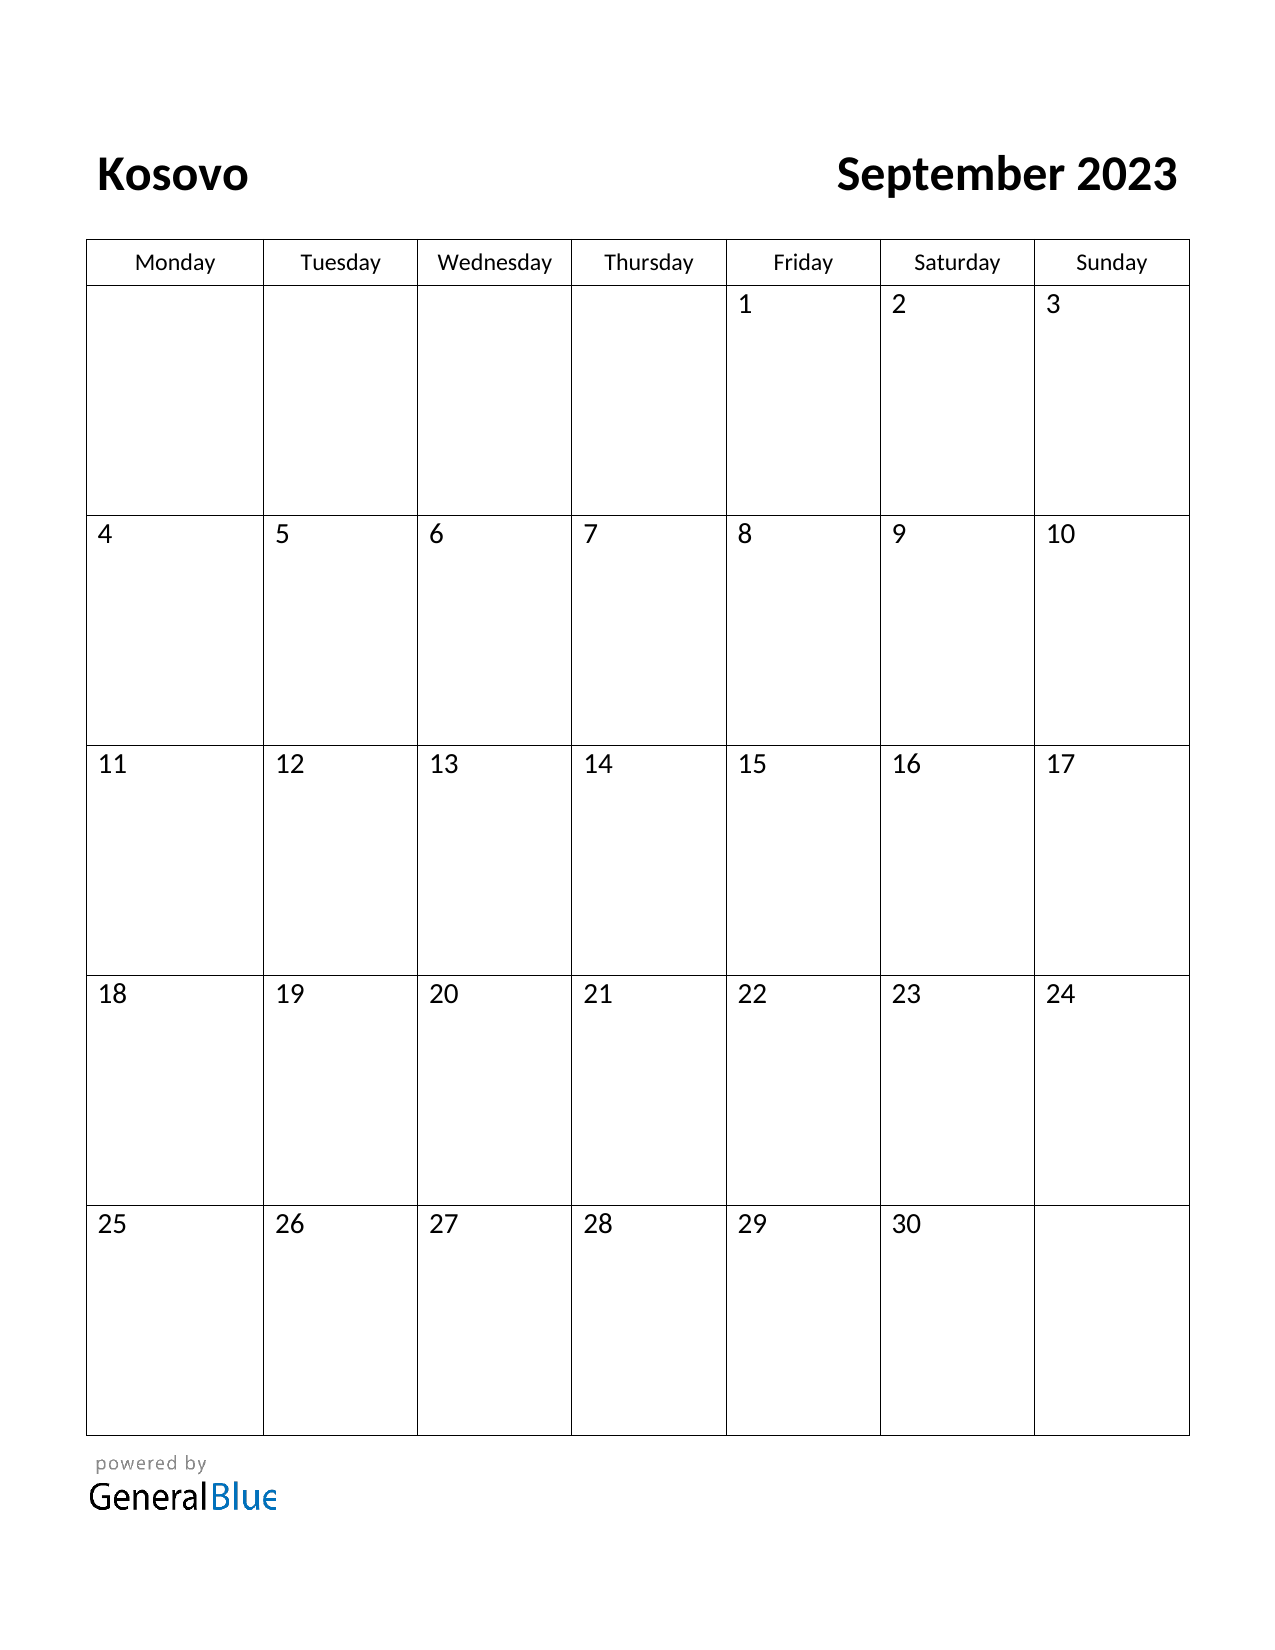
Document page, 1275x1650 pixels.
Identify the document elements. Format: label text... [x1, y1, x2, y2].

table_cell 9 [881, 516, 1034, 548]
table_cell [418, 318, 571, 514]
table_cell [87, 286, 263, 318]
table_cell [572, 778, 726, 974]
table_cell Sunday [1035, 240, 1189, 284]
table_cell 29 [727, 1206, 880, 1238]
table_cell 22 [727, 976, 880, 1008]
table_cell [881, 318, 1034, 514]
table_cell Monday [87, 240, 263, 284]
table_cell [418, 1008, 571, 1204]
table_cell [264, 778, 417, 974]
table_cell 5 [264, 516, 417, 548]
table_cell [87, 778, 263, 974]
table_cell [87, 1238, 263, 1434]
table_cell 8 [727, 516, 880, 548]
table_cell [1035, 1206, 1189, 1238]
table_cell Saturday [881, 240, 1034, 284]
table_cell 19 [264, 976, 417, 1008]
table_cell 11 [87, 746, 263, 778]
table_cell 23 [881, 976, 1034, 1008]
table_cell [264, 548, 417, 744]
table_cell 27 [418, 1206, 571, 1238]
table_cell Thursday [572, 240, 726, 284]
table_cell [264, 318, 417, 514]
table_cell [727, 1008, 880, 1204]
table_cell [1035, 318, 1189, 514]
table_cell [572, 1008, 726, 1204]
table_cell [87, 318, 263, 514]
table_cell [1035, 1008, 1189, 1204]
table_cell [881, 1238, 1034, 1434]
table_cell [264, 286, 417, 318]
table_cell 18 [87, 976, 263, 1008]
table_cell 12 [264, 746, 417, 778]
table_cell [87, 548, 263, 744]
table_cell 1 [727, 286, 880, 318]
table_cell [727, 778, 880, 974]
table_cell [572, 318, 726, 514]
table_cell 16 [881, 746, 1034, 778]
table_cell [264, 1008, 417, 1204]
table_cell [881, 778, 1034, 974]
table_cell 3 [1035, 286, 1189, 318]
table_cell 2 [881, 286, 1034, 318]
table_cell [1035, 548, 1189, 744]
table_cell 13 [418, 746, 571, 778]
table_cell [418, 778, 571, 974]
picture [88, 1452, 276, 1515]
table_cell [572, 286, 726, 318]
table_header Kosovo [86, 105, 572, 239]
table_cell 28 [572, 1206, 726, 1238]
table_cell 7 [572, 516, 726, 548]
table_cell 15 [727, 746, 880, 778]
table_cell [727, 1238, 880, 1434]
table_cell 21 [572, 976, 726, 1008]
table_cell 24 [1035, 976, 1189, 1008]
table_cell 20 [418, 976, 571, 1008]
table_header September 2023 [572, 105, 1189, 239]
table_cell [727, 318, 880, 514]
table_cell [727, 548, 880, 744]
table_cell 6 [418, 516, 571, 548]
table_cell [572, 548, 726, 744]
table_cell [881, 548, 1034, 744]
table_cell [1035, 1238, 1189, 1434]
table_cell [418, 548, 571, 744]
table_cell [1035, 778, 1189, 974]
table_cell [418, 1238, 571, 1434]
table_cell 26 [264, 1206, 417, 1238]
table_cell [881, 1008, 1034, 1204]
table_cell [418, 286, 571, 318]
table_cell [86, 1436, 1189, 1534]
table_cell Friday [727, 240, 880, 284]
table_cell 10 [1035, 516, 1189, 548]
table_cell 25 [87, 1206, 263, 1238]
table_cell 17 [1035, 746, 1189, 778]
table_cell Tuesday [264, 240, 417, 284]
table_cell 4 [87, 516, 263, 548]
table_cell [572, 1238, 726, 1434]
table_cell 30 [881, 1206, 1034, 1238]
table_cell [87, 1008, 263, 1204]
table_cell Wednesday [418, 240, 571, 284]
table_cell [264, 1238, 417, 1434]
table_cell 14 [572, 746, 726, 778]
